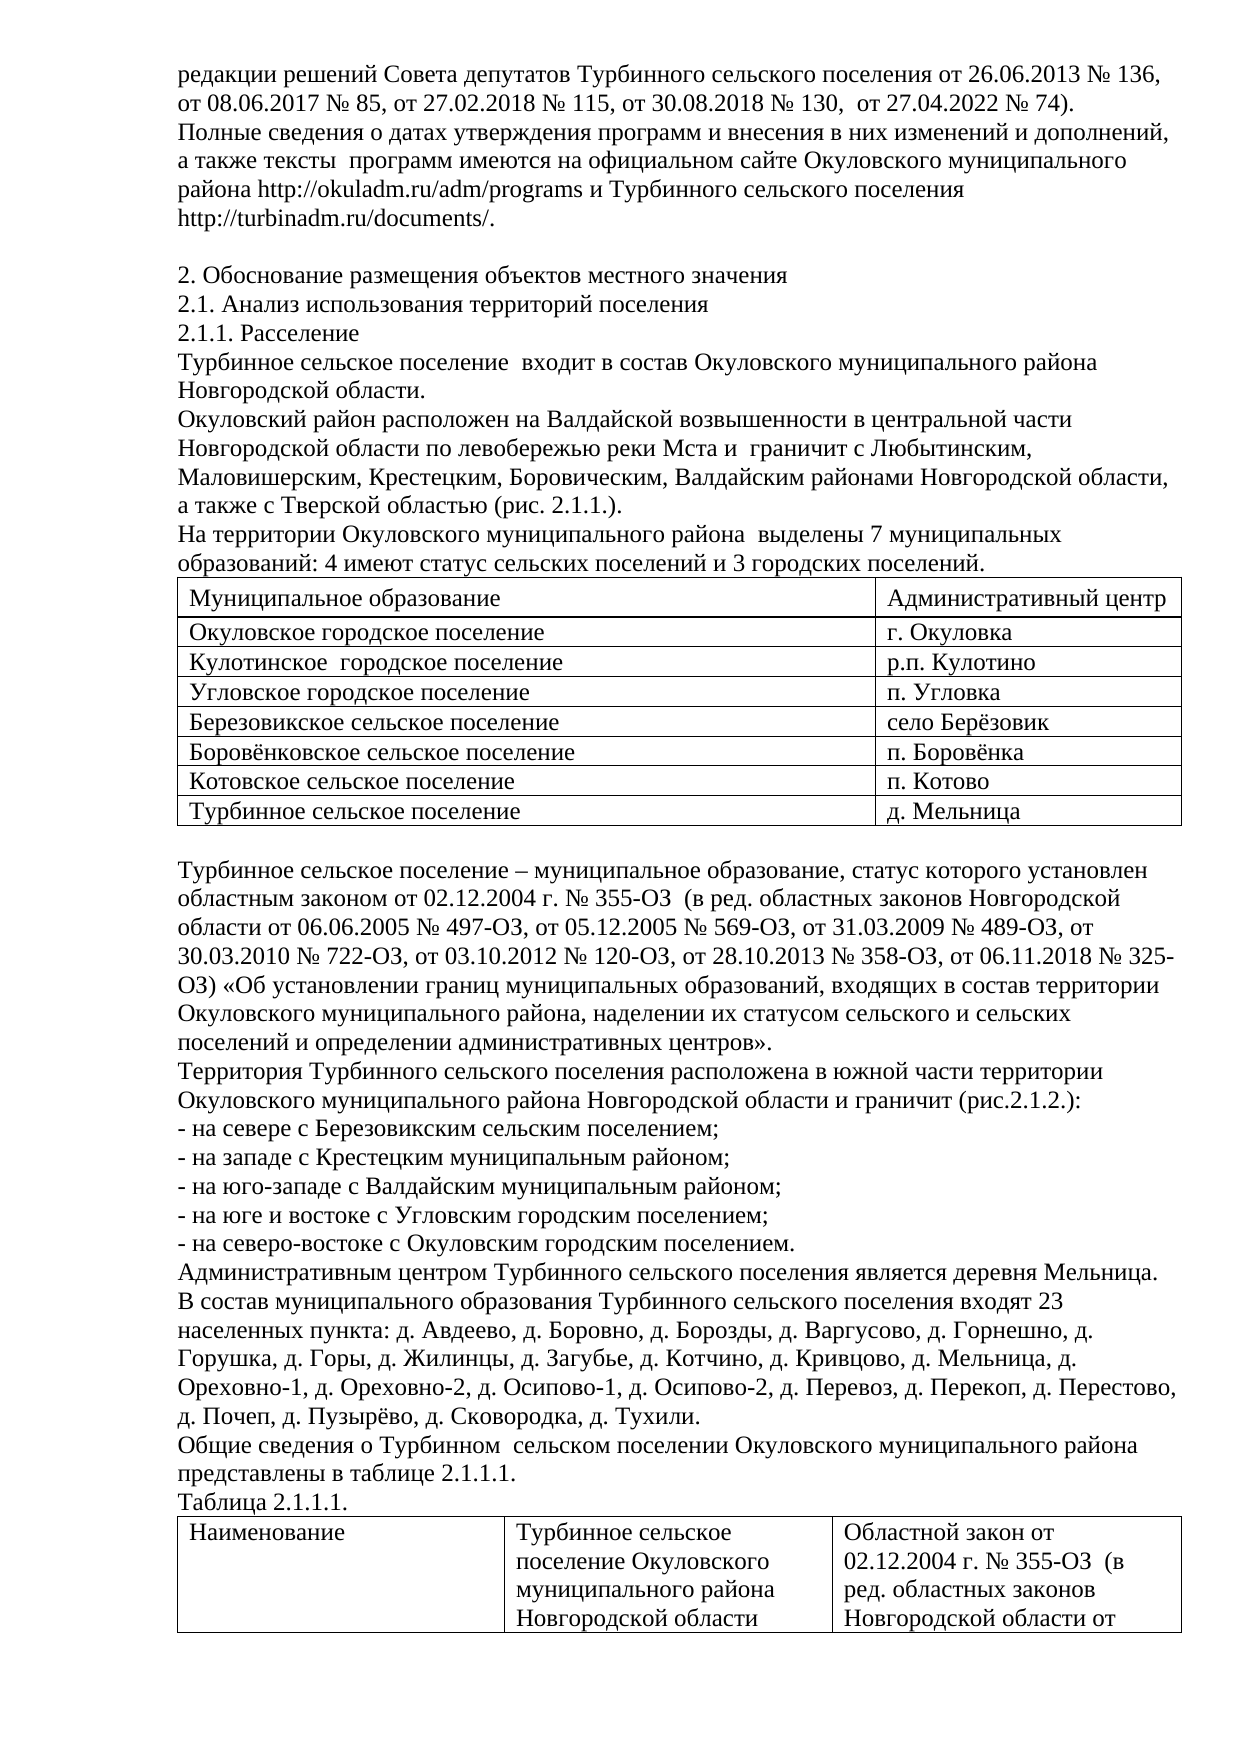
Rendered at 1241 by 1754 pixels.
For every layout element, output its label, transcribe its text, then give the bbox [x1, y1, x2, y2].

table_cell Турбинное сельское поселение [178, 796, 875, 825]
text 2.1. Анализ использования территорий поселения [177, 289, 1181, 318]
table_cell д. Мельница [876, 796, 1181, 825]
table_header Наименование [178, 1517, 504, 1632]
text Территория Турбинного сельского поселения расположена в южной части территории Окуловского муниципального района Новгородской области и граничит (рис.2.1.2.): [177, 1056, 1181, 1113]
text - на западе с Крестецким муниципальным районом; [177, 1142, 1181, 1171]
table_cell Угловское городское поселение [178, 677, 875, 706]
table_cell п. Боровёнка [876, 737, 1181, 765]
text В состав муниципального образования Турбинного сельского поселения входят 23 населенных пункта: д. Авдеево, д. Боровно, д. Борозды, д. Варгусово, д. Горнешно, д. Горушка, д. Горы, д. Жилинцы, д. Загубье, д. Котчино, д. Кривцово, д. Мельница, д. Ореховно-1, д. Ореховно-2, д. Осипово-1, д. Осипово-2, д. Перевоз, д. Перекоп, д. Перестово, д. Почеп, д. Пузырёво, д. Сковородка, д. Тухили. [177, 1286, 1181, 1430]
table_cell Березовикское сельское поселение [178, 707, 875, 736]
text Турбинное сельское поселение входит в состав Окуловского муниципального района Новгородской области. [177, 347, 1181, 404]
text Административным центром Турбинного сельского поселения является деревня Мельница. [177, 1257, 1181, 1286]
text Полные сведения о датах утверждения программ и внесения в них изменений и дополнений, а также тексты программ имеются на официальном сайте Окуловского муниципального района http://okuladm.ru/adm/programs и Турбинного сельского поселения http://turbinadm.ru/documents/. [177, 117, 1181, 232]
text Окуловский район расположен на Валдайской возвышенности в центральной части Новгородской области по левобережью реки Мста и граничит с Любытинским, Маловишерским, Крестецким, Боровическим, Валдайским районами Новгородской области, а также с Тверской областью (рис. 2.1.1.). [177, 404, 1181, 519]
table_header Муниципальное образование [178, 578, 875, 616]
table_header Административный центр [876, 578, 1181, 616]
text Таблица 2.1.1.1. [177, 1487, 1181, 1516]
text - на юге и востоке с Угловским городским поселением; [177, 1200, 1181, 1228]
table_cell Боровёнковское сельское поселение [178, 737, 875, 765]
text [177, 59, 1181, 117]
table_cell Котовское сельское поселение [178, 766, 875, 795]
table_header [505, 1517, 832, 1632]
table_cell Кулотинское городское поселение [178, 647, 875, 676]
table_cell Окуловское городское поселение [178, 618, 875, 646]
text - на северо-востоке с Окуловским городским поселением. [177, 1228, 1181, 1257]
text Общие сведения о Турбинном сельском поселении Окуловского муниципального района представлены в таблице 2.1.1.1. [177, 1430, 1181, 1487]
table_cell г. Окуловка [876, 618, 1181, 646]
text - на юго-западе с Валдайским муниципальным районом; [177, 1171, 1181, 1200]
text 2. Обоснование размещения объектов местного значения [177, 260, 1181, 289]
text На территории Окуловского муниципального района выделены 7 муниципальных образований: 4 имеют статус сельских поселений и 3 городских поселений. [177, 519, 1181, 577]
table_cell р.п. Кулотино [876, 647, 1181, 676]
text Турбинное сельское поселение – муниципальное образование, статус которого установлен областным законом от 02.12.2004 г. № 355-ОЗ (в ред. областных законов Новгородской области от 06.06.2005 № 497-ОЗ, от 05.12.2005 № 569-ОЗ, от 31.03.2009 № 489-ОЗ, от 30.03.2010 № 722-ОЗ, от 03.10.2012 № 120-ОЗ, от 28.10.2013 № 358-ОЗ, от 06.11.2018 № 325-ОЗ) «Об установлении границ муниципальных образований, входящих в состав территории Окуловского муниципального района, наделении их статусом сельского и сельских поселений и определении административных центров». [177, 855, 1181, 1056]
text - на севере с Березовикским сельским поселением; [177, 1113, 1181, 1142]
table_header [833, 1517, 1181, 1632]
table_cell п. Котово [876, 766, 1181, 795]
table_cell п. Угловка [876, 677, 1181, 706]
table_cell село Берёзовик [876, 707, 1181, 736]
text 2.1.1. Расселение [177, 318, 1181, 347]
